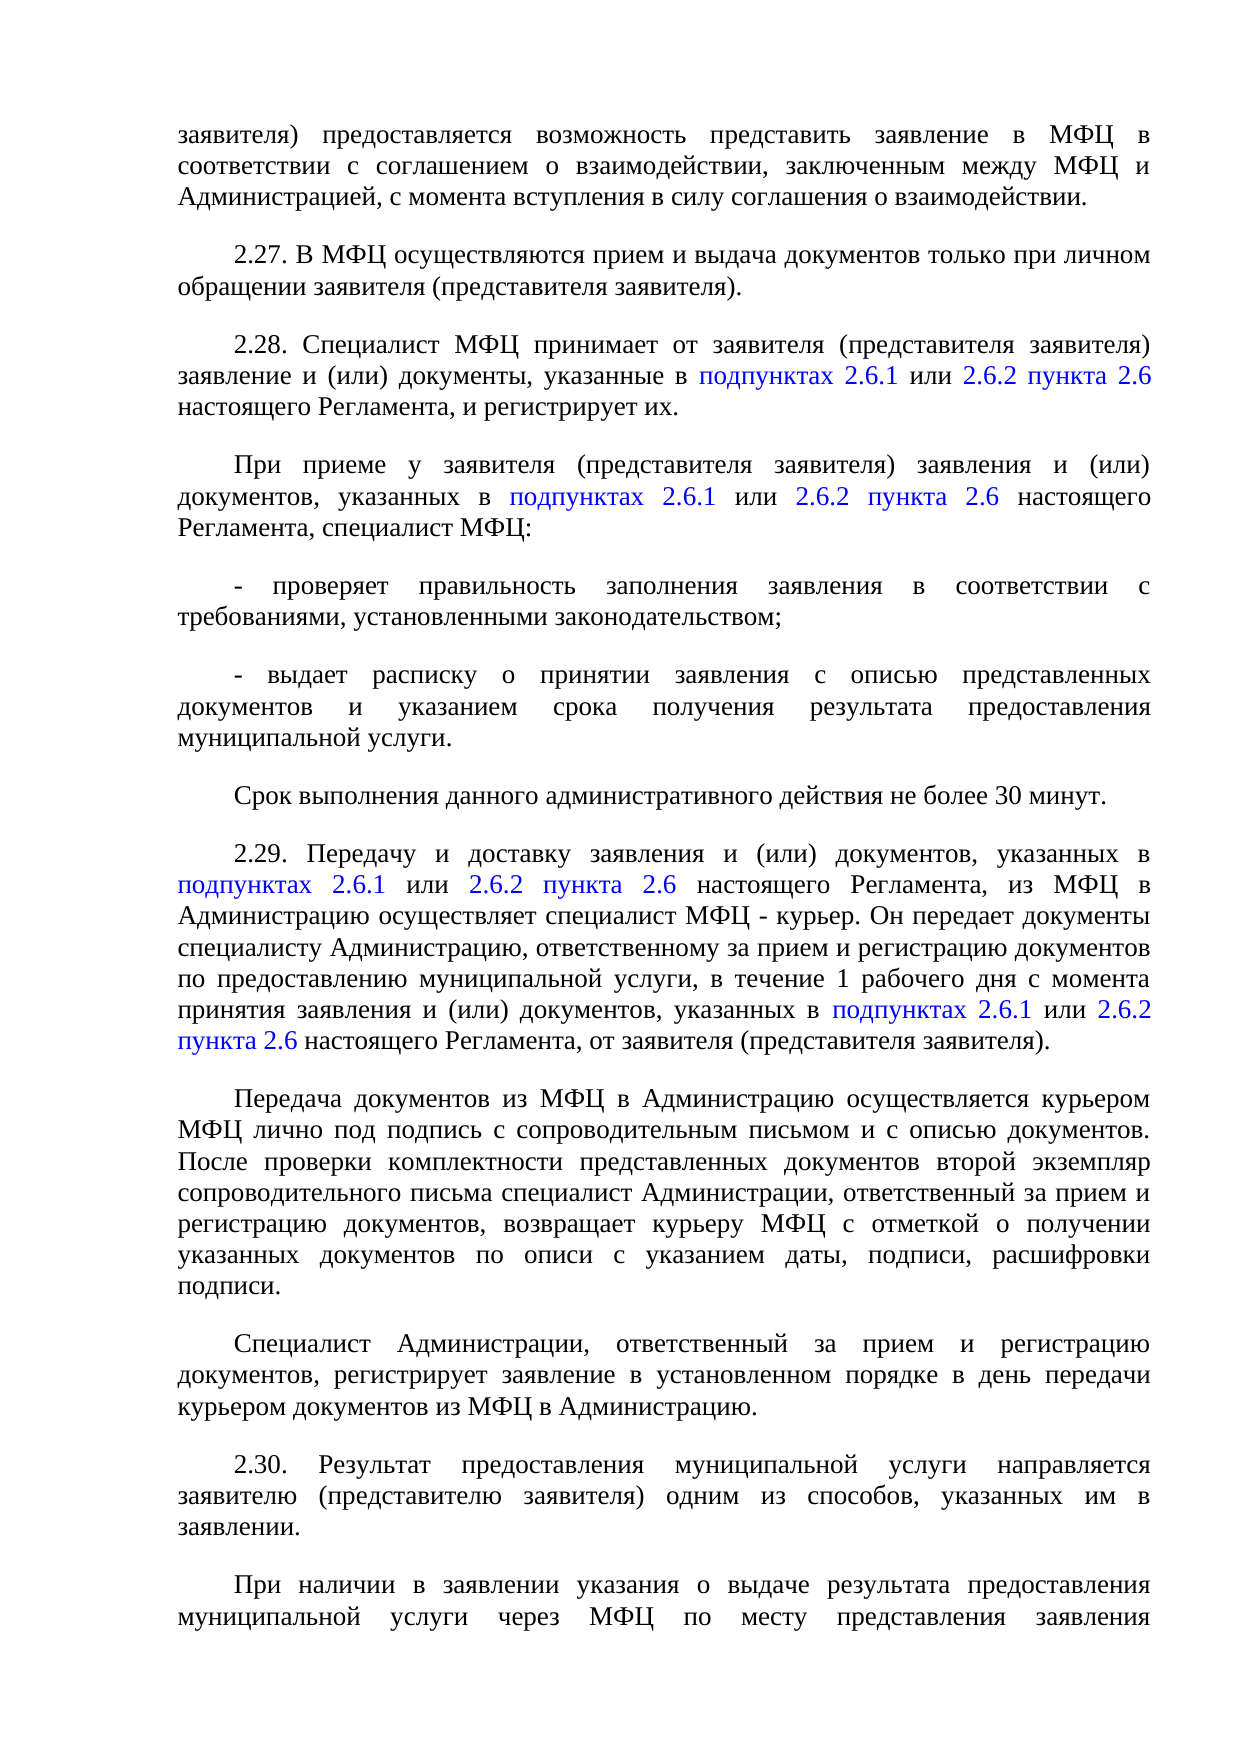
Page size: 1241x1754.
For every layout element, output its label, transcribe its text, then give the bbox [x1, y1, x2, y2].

text Специалист Администрации, ответственный за прием и регистрацию документов, регистрирует заявление в установленном порядке в день передачи курьером документов из МФЦ в Администрацию. [177, 1327, 1152, 1421]
text При приеме у заявителя (представителя заявителя) заявления и (или) документов, указанных в подпунктах 2.6.1 или 2.6.2 пункта 2.6 настоящего Регламента, специалист МФЦ: [177, 448, 1152, 542]
text - проверяет правильность заполнения заявления в соответствии с требованиями, установленными законодательством; [177, 569, 1152, 631]
text 2.30. Результат предоставления муниципальной услуги направляется заявителю (представителю заявителя) одним из способов, указанных им в заявлении. [177, 1448, 1152, 1541]
text 2.29. Передачу и доставку заявления и (или) документов, указанных в подпунктах 2.6.1 или 2.6.2 пункта 2.6 настоящего Регламента, из МФЦ в Администрацию осуществляет специалист МФЦ - курьер. Он передает документы специалисту Администрацию, ответственному за прием и регистрацию документов по предоставлению муниципальной услуги, в течение 1 рабочего дня с момента принятия заявления и (или) документов, указанных в подпунктах 2.6.1 или 2.6.2 пункта 2.6 настоящего Регламента, от заявителя (представителя заявителя). [177, 837, 1152, 1055]
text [177, 1568, 1152, 1631]
text Срок выполнения данного административного действия не более 30 минут. [177, 779, 1152, 810]
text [177, 118, 1152, 212]
text - выдает расписку о принятии заявления с описью представленных документов и указанием срока получения результата предоставления муниципальной услуги. [177, 658, 1152, 752]
text Передача документов из МФЦ в Администрацию осуществляется курьером МФЦ лично под подпись с сопроводительным письмом и с описью документов. После проверки комплектности представленных документов второй экземпляр сопроводительного письма специалист Администрации, ответственный за прием и регистрацию документов, возвращает курьеру МФЦ с отметкой о получении указанных документов по описи с указанием даты, подписи, расшифровки подписи. [177, 1082, 1152, 1300]
text 2.28. Специалист МФЦ принимает от заявителя (представителя заявителя) заявление и (или) документы, указанные в подпунктах 2.6.1 или 2.6.2 пункта 2.6 настоящего Регламента, и регистрирует их. [177, 328, 1152, 421]
text 2.27. В МФЦ осуществляются прием и выдача документов только при личном обращении заявителя (представителя заявителя). [177, 239, 1152, 301]
